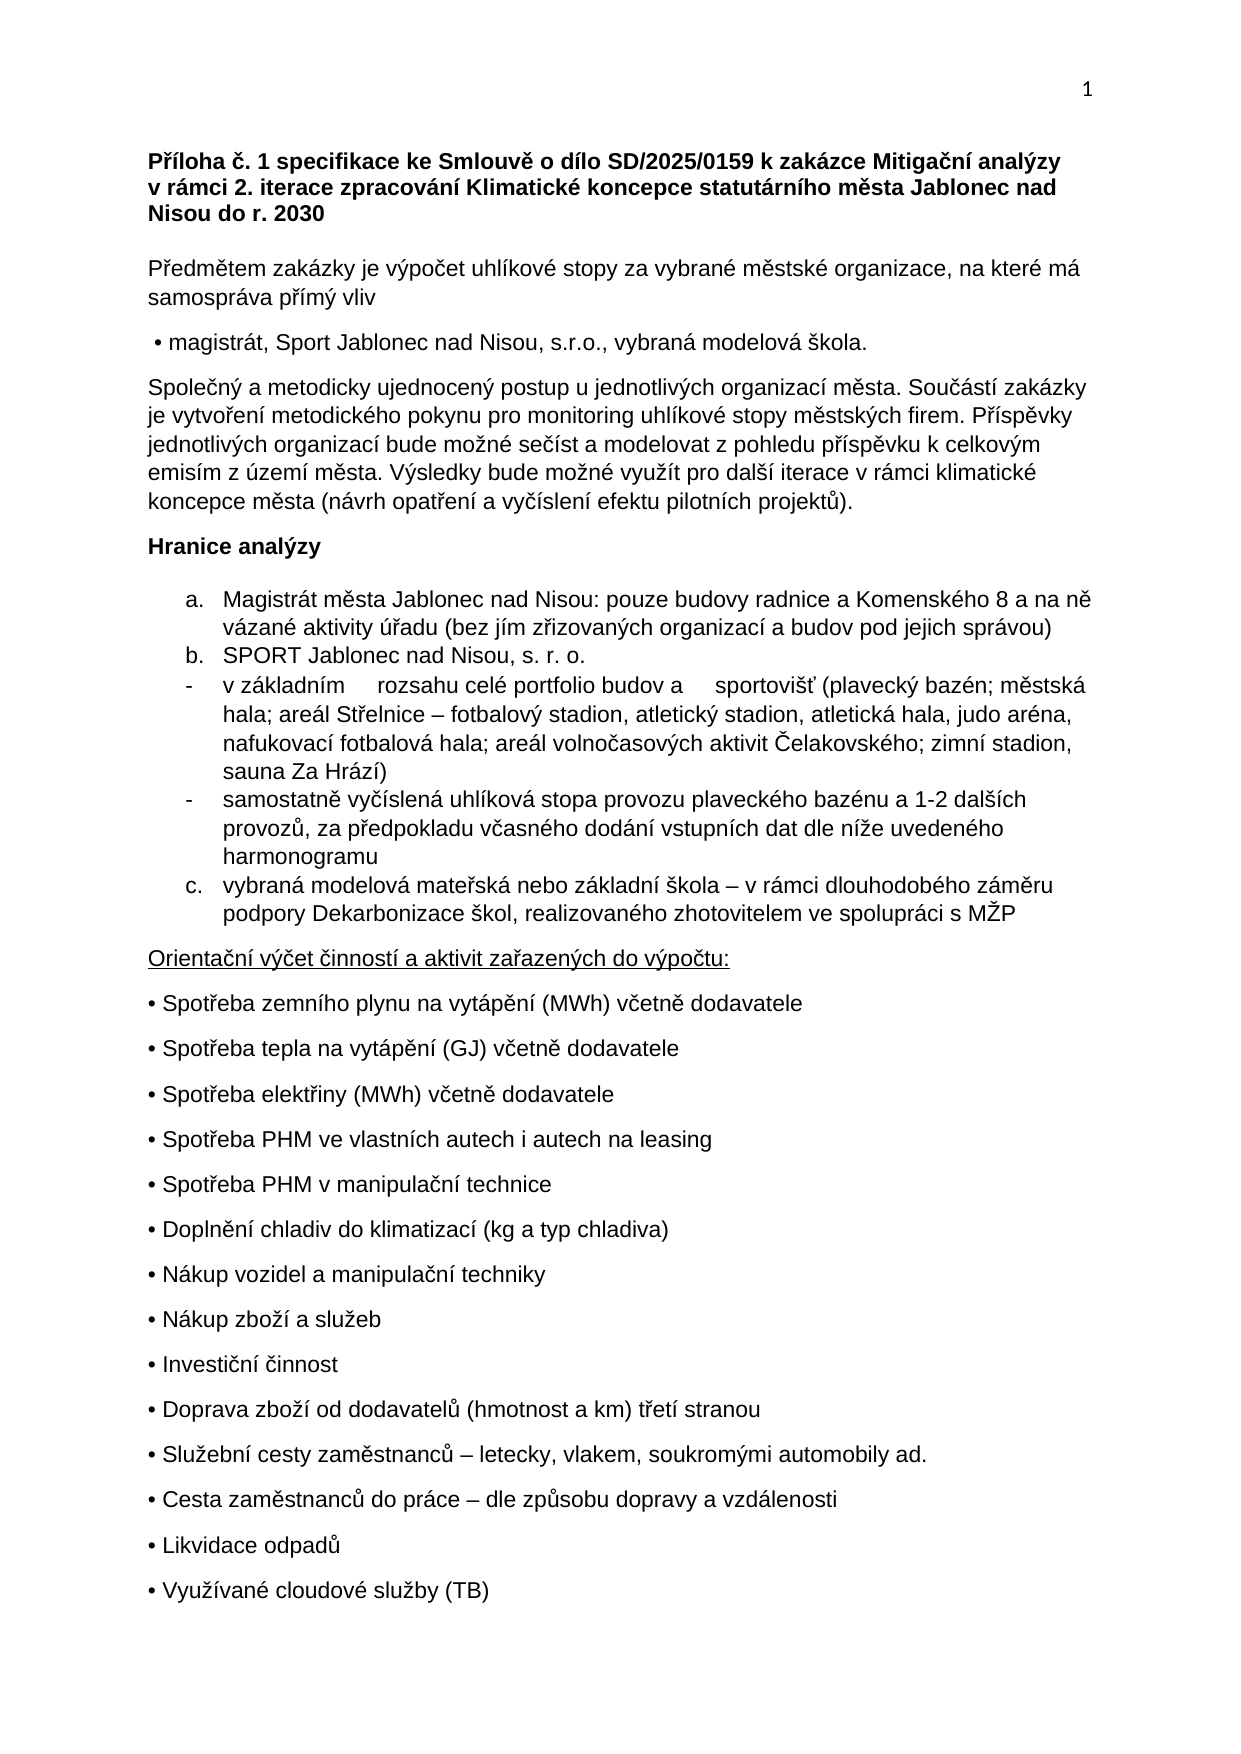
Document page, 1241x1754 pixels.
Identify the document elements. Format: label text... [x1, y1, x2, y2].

text • Investiční činnost [148, 1351, 1093, 1377]
text • Spotřeba PHM ve vlastních autech i autech na leasing [148, 1126, 1093, 1152]
text • Nákup vozidel a manipulační techniky [148, 1261, 1093, 1287]
text Příloha č. 1 specifikace ke Smlouvě o dílo SD/2025/0159 k zakázce Mitigační analýzy v rámci 2. iterace zpracování Klimatické koncepce statutárního města Jablonec nad Nisou do r. 2030 [148, 148, 1093, 227]
text Předmětem zakázky je výpočet uhlíkové stopy za vybrané městské organizace, na které má samospráva přímý vliv [148, 255, 1093, 310]
text Společný a metodicky ujednocený postup u jednotlivých organizací města. Součástí zakázky je vytvoření metodického pokynu pro monitoring uhlíkové stopy městských firem. Příspěvky jednotlivých organizací bude možné sečíst a modelovat z pohledu příspěvku k celkovým emisím z území města. Výsledky bude možné využít pro další iterace v rámci klimatické koncepce města (návrh opatření a vyčíslení efektu pilotních projektů). [148, 374, 1093, 514]
text Hranice analýzy [148, 533, 1093, 559]
text • magistrát, Sport Jablonec nad Nisou, s.r.o., vybraná modelová škola. [148, 329, 1093, 355]
list rozsah portfoli sportovišť (plavecký bazén; městská hala; areál Střelnice – fotbalový stadion, atletický stadion, atletická hala, judo aréna, nafukovací fotbalová hala; areál volnočasových aktivit Čelakovského; zimní stadion, sauna Za Hrází) [185, 671, 1093, 784]
text Orientační výčet činností a aktivit zařazených do výpočtu: [148, 945, 1093, 972]
text • Spotřeba zemního plynu na vytápění (MWh) včetně dodavatele [148, 990, 1093, 1017]
text • Spotřeba elektřiny (MWh) včetně dodavatele [148, 1081, 1093, 1107]
text • Nákup zboží a služeb [148, 1306, 1093, 1332]
text • Využívané cloudové služby (TB) [148, 1577, 1093, 1603]
text • Doplnění chladiv do klimatizací (kg a typ chladiva) [148, 1216, 1093, 1242]
text • Spotřeba PHM v manipulační technice [148, 1171, 1093, 1197]
list Magistrát města Jablonec nad Nisou: pouze budovy radnice a Komenského 8 a na ně vázané aktivity úřadu (bez jím zřizovaných organizací a budov pod jejich správou) [185, 586, 1093, 640]
list vybraná modelová mateřská nebo základní škola – v rámci dlouhodobého záměru podpory Dekarbonizace škol, realizovaného zhotovitelem ve spolupráci s MŽP [185, 872, 1093, 926]
text • Cesta zaměstnanců do práce – dle způsobu dopravy a vzdálenosti [148, 1486, 1093, 1513]
list SPORT Jablonec nad Nisou, s. r. o. [185, 642, 1093, 669]
text • Doprava zboží od dodavatelů (hmotnost a km) třetí stranou [148, 1396, 1093, 1423]
text • Spotřeba tepla na vytápění (GJ) včetně dodavatele [148, 1035, 1093, 1062]
text • Likvidace odpadů [148, 1532, 1093, 1558]
text • Služební cesty zaměstnanců – letecky, vlakem, soukromými automobily ad. [148, 1441, 1093, 1468]
